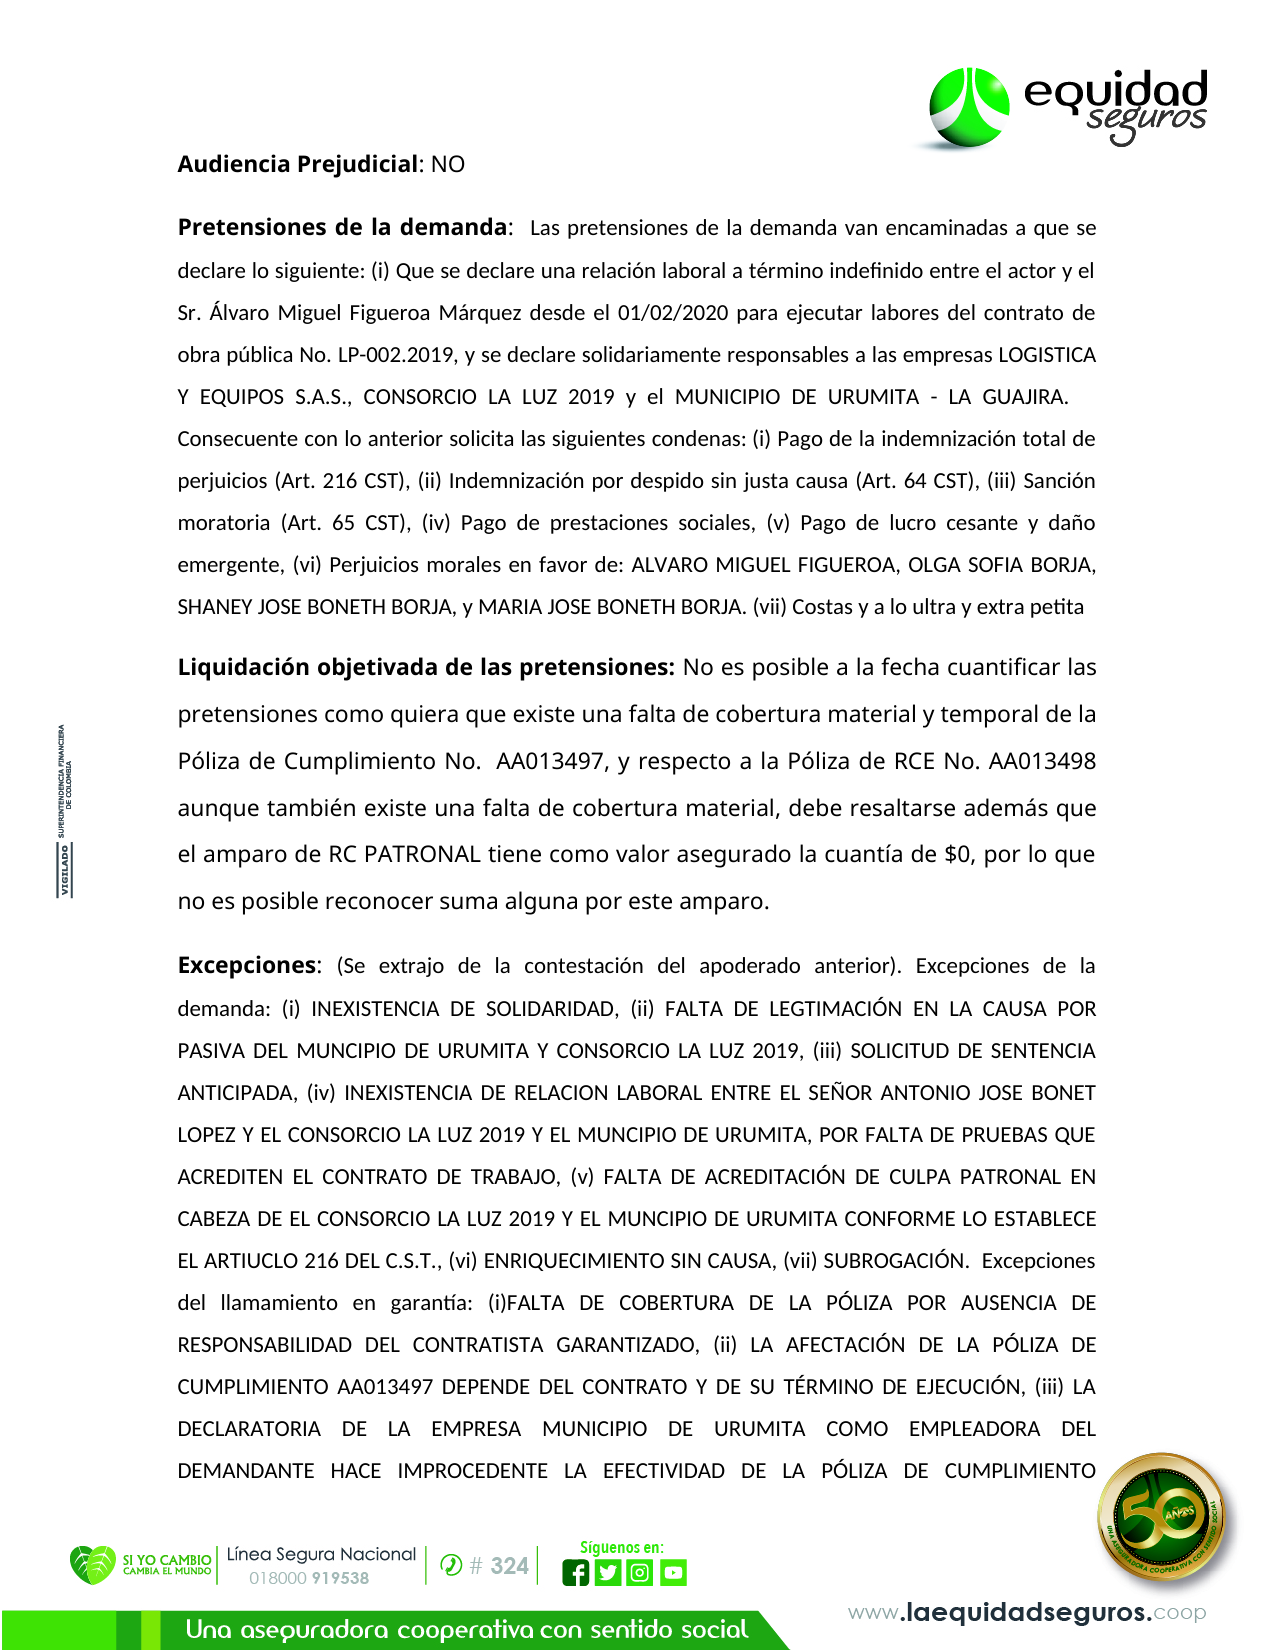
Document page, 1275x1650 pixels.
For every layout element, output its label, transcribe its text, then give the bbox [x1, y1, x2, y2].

text Audiencia Prejudicial: [177, 148, 1098, 179]
text Liquidación objetivada de las pretensiones: No es posible a la fecha cuantificar las pretensiones como quiera que existe una falta de cobertura material y temporal de la Póliza de Cumplimiento No. AA013497, y respecto a la Póliza de RCE No. AA013498 aunque también existe una falta de cobertura material, debe resaltarse además que el amparo de RC PATRONAL tiene como valor asegurado la cuantía de $0, por lo que no es posible reconocer suma alguna por este amparo. [177, 651, 1098, 916]
text Pretensiones de la demanda: [177, 211, 1098, 620]
picture [1, 1, 1275, 1650]
text Excepciones: [177, 949, 1098, 1484]
